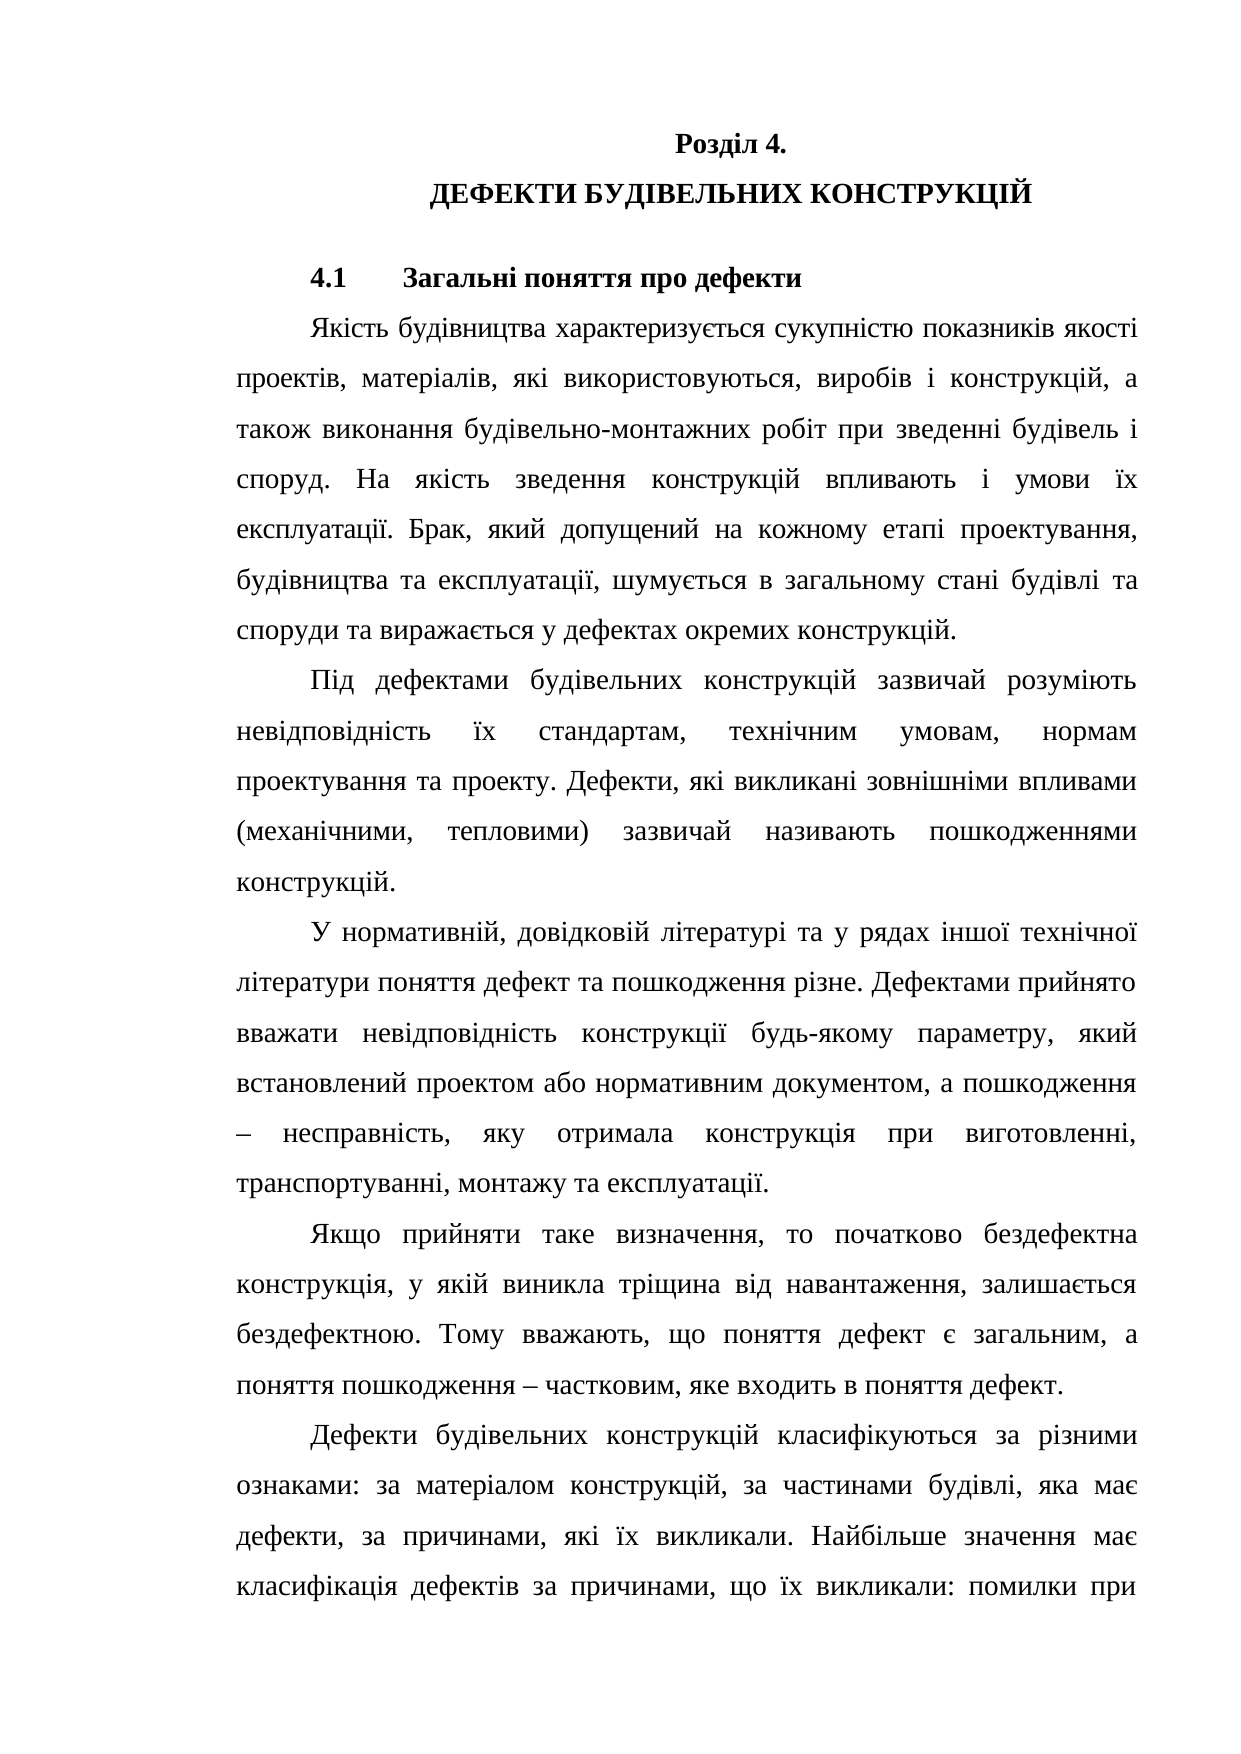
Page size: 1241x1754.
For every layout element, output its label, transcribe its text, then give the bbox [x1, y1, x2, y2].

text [236, 1417, 1138, 1602]
text Під дефектами будівельних конструкцій зазвичай розуміють невідповідність їх стандартам, технічним умовам, нормам проектування та проекту. Дефекти, які викликані зовнішніми впливами (механічними, тепловими) зазвичай називають пошкодженнями конструкцій. [236, 662, 1137, 897]
text У нормативній, довідковій літературі та у рядах іншої технічної літератури поняття дефект та пошкодження різне. Дефектами прийнято вважати невідповідність конструкції будь-якому параметру, який встановлений проектом або нормативним документом, а пошкодження – несправність, яку отримала конструкція при виготовленні, транспортуванні, монтажу та експлуатації. [236, 914, 1137, 1199]
subtitle ДЕФЕКТИ БУДІВЕЛЬНИХ КОНСТРУКЦІЙ [236, 177, 1152, 210]
text Якщо прийняти таке визначення, то початково бездефектна конструкція, у якій виникла тріщина від навантаження, залишається бездефектною. Тому вважають, що поняття дефект є загальним, а поняття пошкодження – частковим, яке входить в поняття дефект. [236, 1216, 1138, 1400]
text Якість будівництва характеризується сукупністю показників якості проектів, матеріалів, які використовуються, виробів і конструкцій, а також виконання будівельно-монтажних робіт при зведенні будівель і споруд. На якість зведення конструкцій впливають і умови їх експлуатації. Брак, який допущений на кожному етапі проектування, будівництва та експлуатації, шумується в загальному стані будівлі та споруди та виражається у дефектах окремих конструкцій. [236, 310, 1138, 646]
subtitle Загальні поняття про дефекти [236, 260, 1152, 293]
text Розділ 4. [236, 126, 1152, 159]
